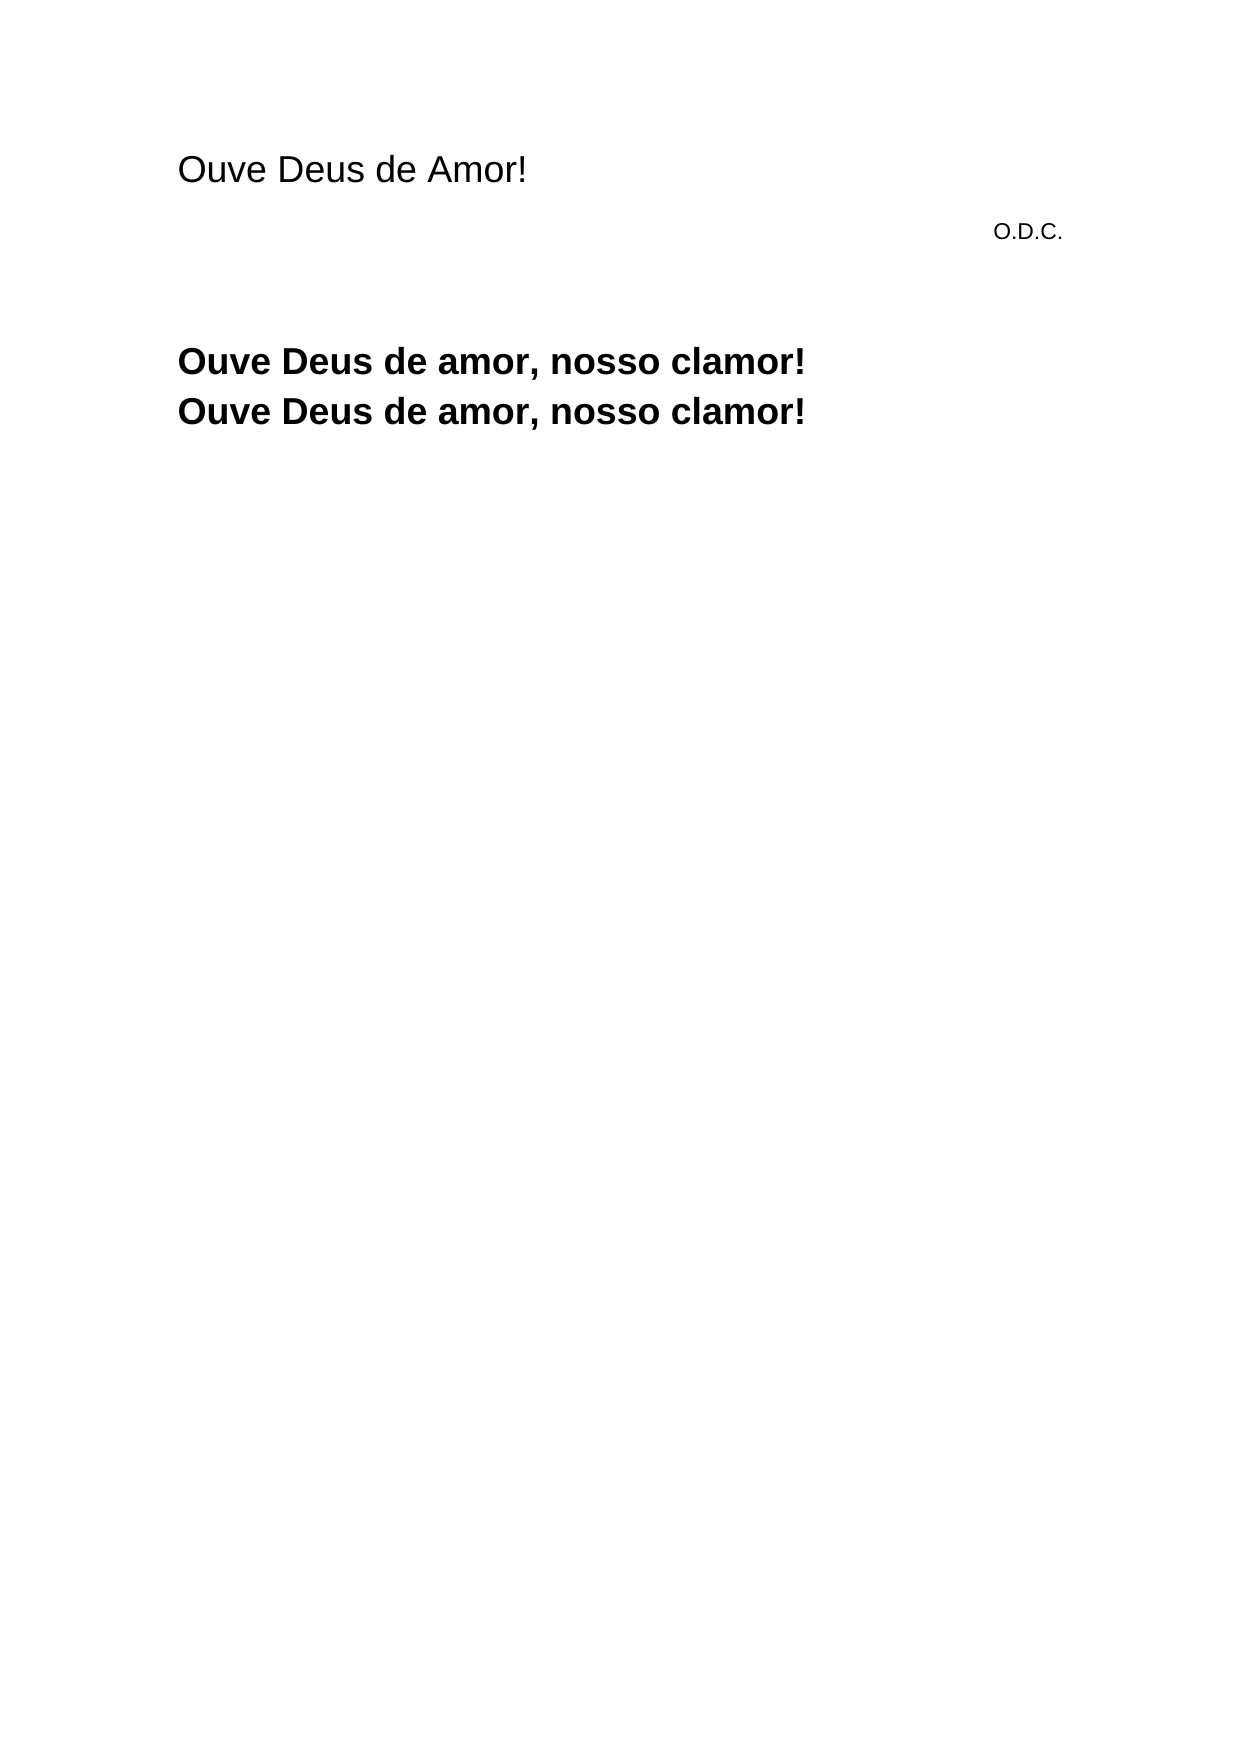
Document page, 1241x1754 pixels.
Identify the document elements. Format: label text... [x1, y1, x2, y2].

text Ouve Deus de Amor! [177, 148, 1063, 191]
text O.D.C. [177, 218, 1063, 244]
text Ouve Deus de amor, nosso clamor! Ouve Deus de amor, nosso clamor! [177, 339, 1063, 432]
